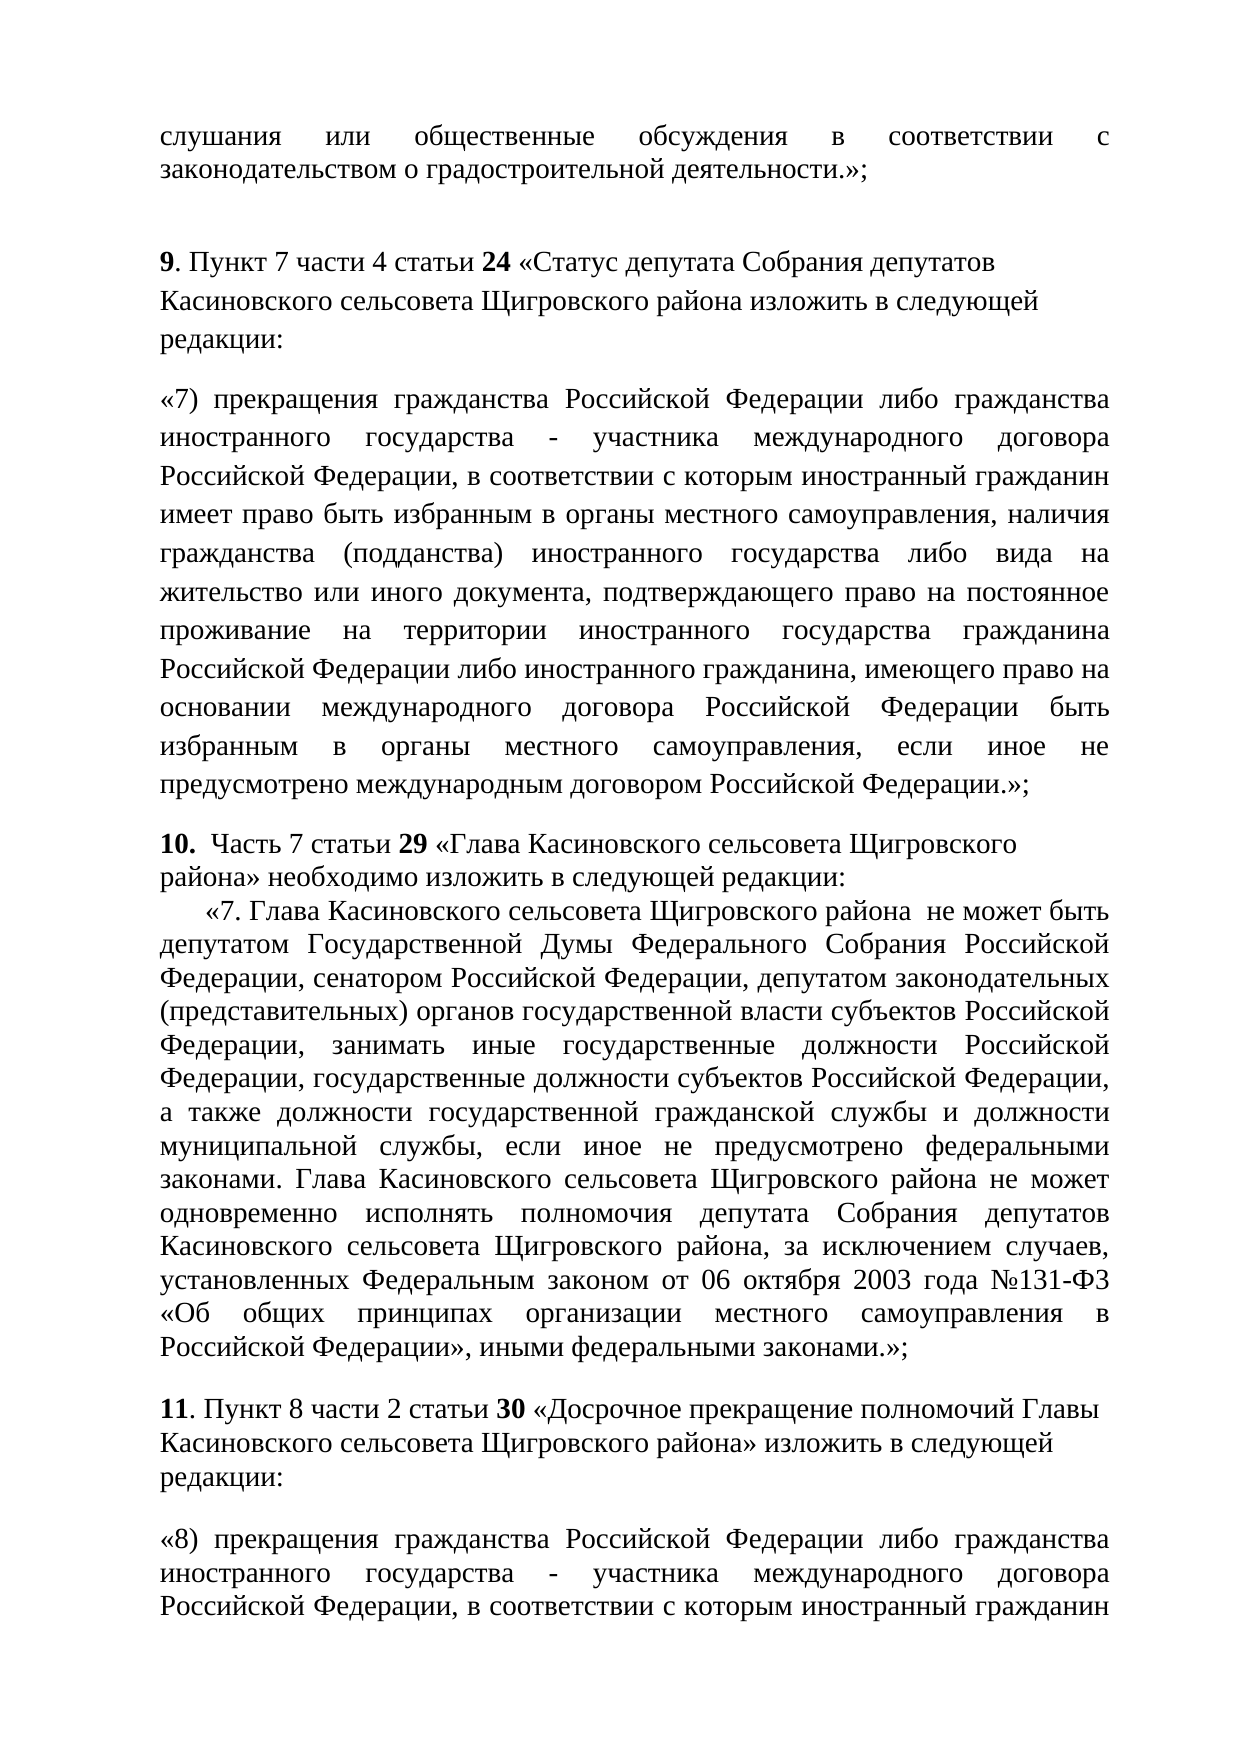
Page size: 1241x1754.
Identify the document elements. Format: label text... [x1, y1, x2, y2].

text 10. Часть 7 статьи 29 «Глава Касиновского сельсовета Щигровского [159, 826, 1110, 859]
text 11. Пункт 8 части 2 статьи 30 «Досрочное прекращение полномочий Главы Касиновского сельсовета Щигровского района» изложить в следующей редакции: [159, 1392, 1110, 1492]
text района» необходимо изложить в следующей редакции: [159, 859, 1110, 893]
text 9. Пункт 7 части 4 статьи 24 «Статус депутата Собрания депутатов Касиновского сельсовета Щигровского района изложить в следующей редакции: [159, 244, 1110, 355]
text «7) прекращения гражданства Российской Федерации либо гражданства иностранного государства - участника международного договора Российской Федерации, в соответствии с которым иностранный гражданин имеет право быть избранным в органы местного самоуправления, наличия гражданства (подданства) иностранного государства либо вида на жительство или иного документа, подтверждающего право на постоянное проживание на территории иностранного государства гражданина Российской Федерации либо иностранного гражданина, имеющего право на основании международного договора Российской Федерации быть избранным в органы местного самоуправления, если иное не предусмотрено международным договором Российской Федерации.»; [159, 381, 1110, 800]
text «7. Глава Касиновского сельсовета Щигровского района не может быть депутатом Государственной Думы Федерального Собрания Российской Федерации, сенатором Российской Федерации, депутатом законодательных (представительных) органов государственной власти субъектов Российской Федерации, занимать иные государственные должности Российской Федерации, государственные должности субъектов Российской Федерации, а также должности государственной гражданской службы и должности муниципальной службы, если иное не предусмотрено федеральными законами. Глава Касиновского сельсовета Щигровского района не может одновременно исполнять полномочия депутата Собрания депутатов Касиновского сельсовета Щигровского района, за исключением случаев, установленных Федеральным законом от 06 октября 2003 года №131-Ф3 «Об общих принципах организации местного самоуправления в Российской Федерации», иными федеральными законами.»; [159, 893, 1110, 1362]
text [159, 1521, 1110, 1622]
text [159, 118, 1110, 185]
